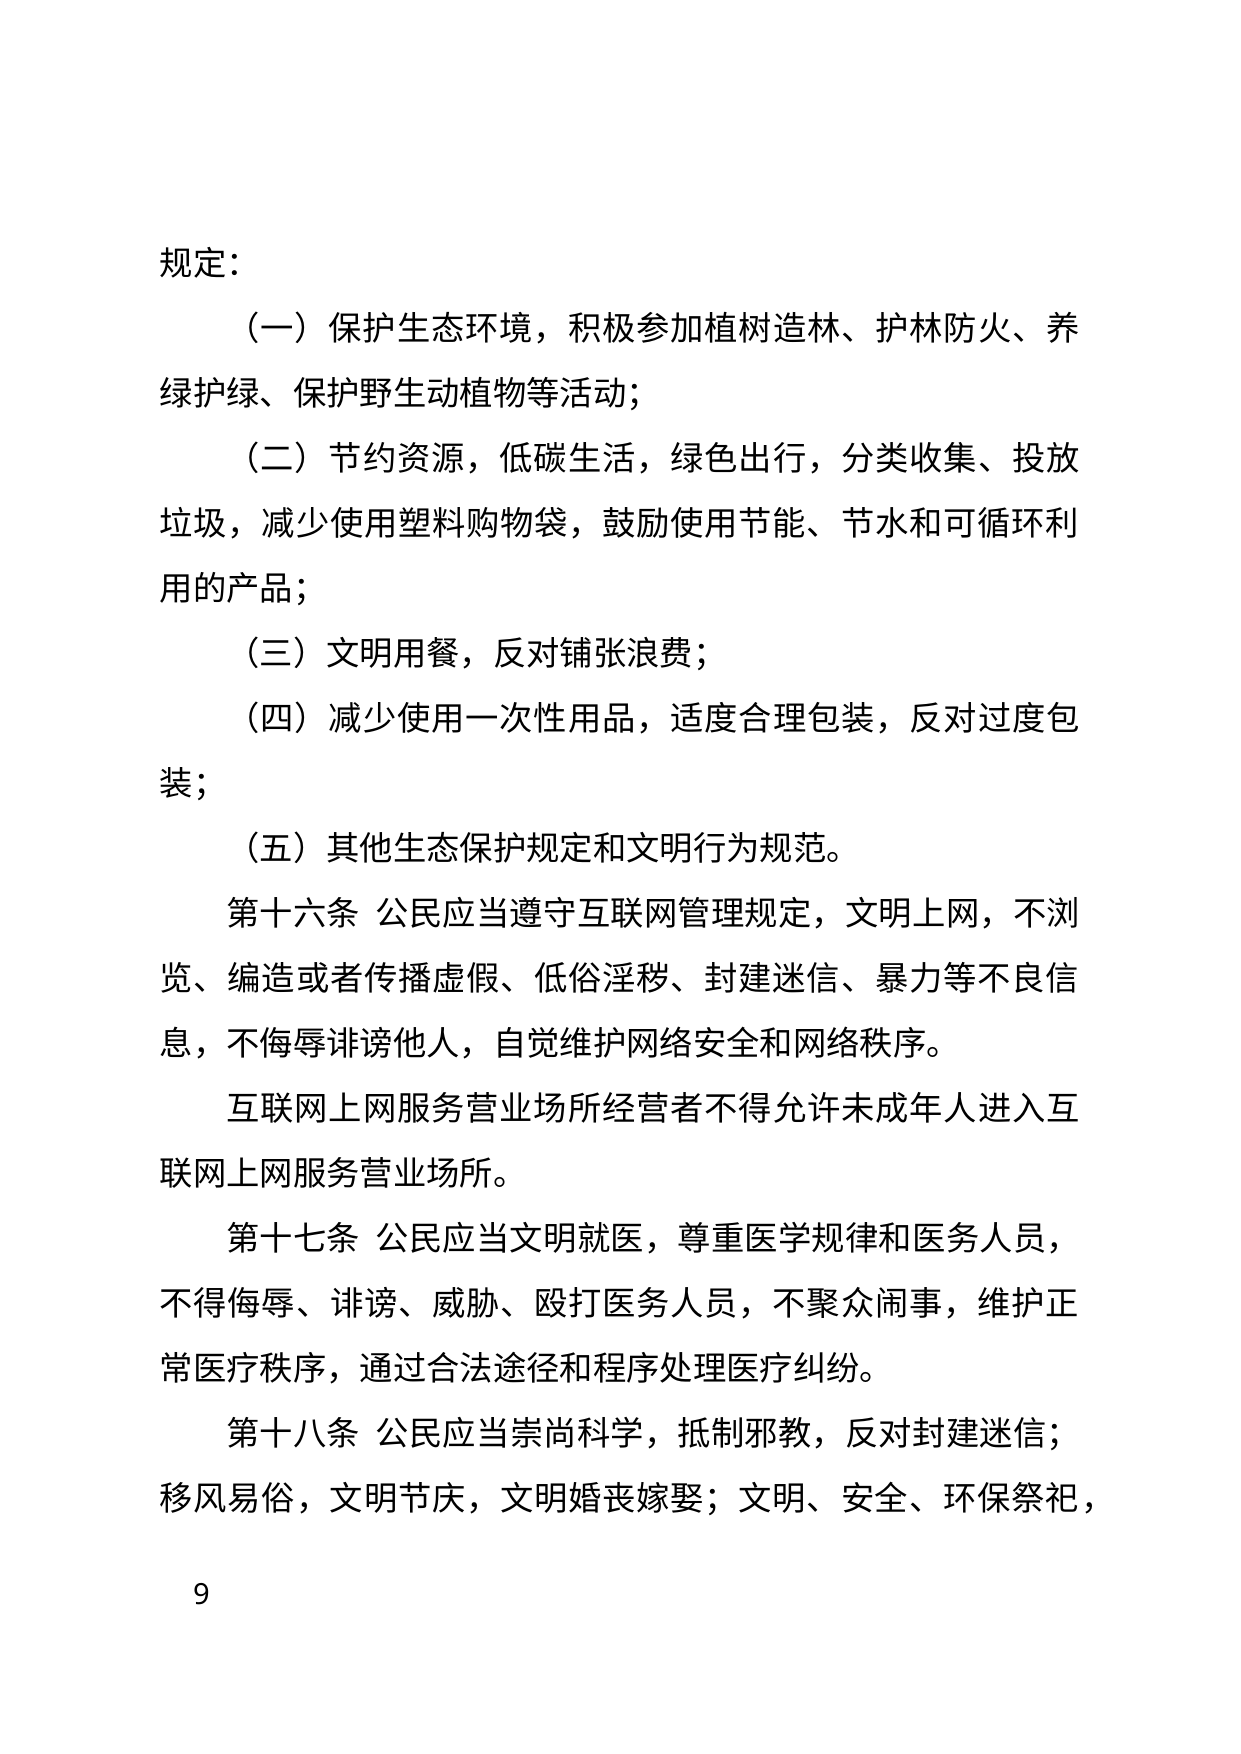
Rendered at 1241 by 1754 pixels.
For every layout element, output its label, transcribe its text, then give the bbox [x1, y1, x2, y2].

text （二）节约资源，低碳生活，绿色出行，分类收集、投放垃圾，减少使用塑料购物袋，鼓励使用节能、节水和可循环利用的产品； [159, 423, 1081, 618]
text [159, 228, 1081, 293]
text （一）保护生态环境，积极参加植树造林、护林防火、养绿护绿、保护野生动植物等活动； [159, 293, 1081, 423]
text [159, 1398, 1081, 1528]
text （三）文明用餐，反对铺张浪费； [159, 618, 1081, 683]
text 第十六条 公民应当遵守互联网管理规定，文明上网，不浏览、编造或者传播虚假、低俗淫秽、封建迷信、暴力等不良信息，不侮辱诽谤他人，自觉维护网络安全和网络秩序。 [159, 878, 1081, 1073]
text （四）减少使用一次性用品，适度合理包装，反对过度包装； [159, 683, 1081, 813]
text 第十七条 公民应当文明就医，尊重医学规律和医务人员，不得侮辱、诽谤、威胁、殴打医务人员，不聚众闹事，维护正常医疗秩序，通过合法途径和程序处理医疗纠纷。 [159, 1203, 1081, 1398]
text 互联网上网服务营业场所经营者不得允许未成年人进入互联网上网服务营业场所。 [159, 1073, 1081, 1203]
text （五）其他生态保护规定和文明行为规范。 [159, 813, 1081, 878]
